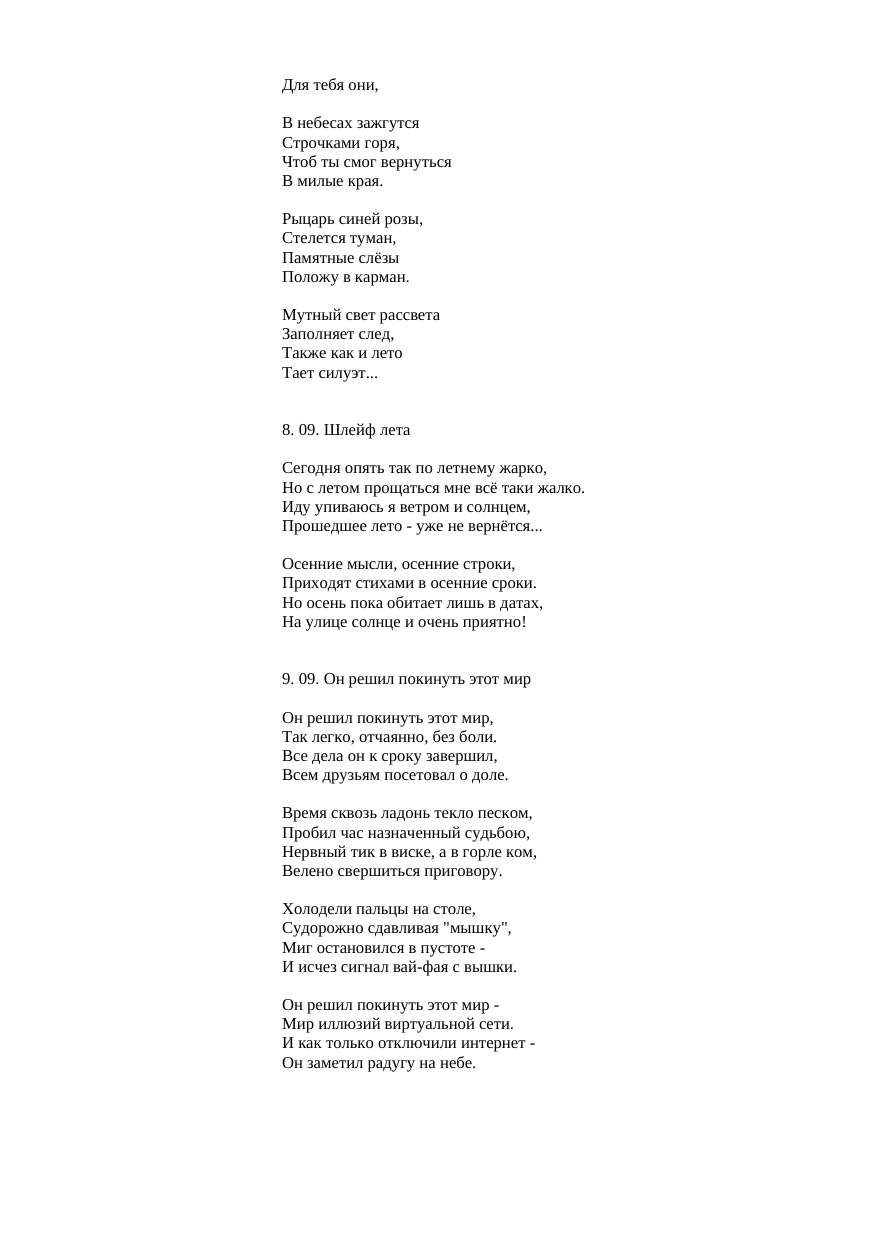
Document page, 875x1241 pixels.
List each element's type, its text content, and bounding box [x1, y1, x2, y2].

list Мутный свет рассвета [282, 305, 799, 324]
list Заполняет след, [282, 324, 799, 343]
list Велено свершиться приговору. [282, 861, 799, 880]
list Сегодня опять так по летнему жарко, [282, 458, 799, 477]
list Миг остановился в пустоте - [282, 937, 799, 957]
list Время сквозь ладонь текло песком, [282, 803, 799, 822]
list Он решил покинуть этот мир - [282, 995, 799, 1014]
list Осенние мысли, осенние строки, [282, 554, 799, 573]
list Всем друзьям посетовал о доле. [282, 765, 799, 784]
list И как только отключили интернет - [282, 1033, 799, 1052]
list Так легко, отчаянно, без боли. [282, 727, 799, 746]
list Для тебя они, [282, 75, 799, 94]
list Все дела он к сроку завершил, [282, 746, 799, 765]
list Но с летом прощаться мне всё таки жалко. [282, 477, 799, 497]
list 9. 09. Он решил покинуть этот мир [282, 669, 799, 688]
list В небесах зажгутся [282, 113, 799, 132]
list Иду упиваюсь я ветром и солнцем, [282, 497, 799, 516]
list Пробил час назначенный судьбою, [282, 822, 799, 842]
list Стелется туман, [282, 228, 799, 247]
list На улице солнце и очень приятно! [282, 612, 799, 631]
list Он заметил радугу на небе. [282, 1052, 799, 1072]
list Мир иллюзий виртуальной сети. [282, 1014, 799, 1033]
list И исчез сигнал вай-фая с вышки. [282, 957, 799, 976]
list В милые края. [282, 171, 799, 190]
list Строчками горя, [282, 132, 799, 152]
list Также как и лето [282, 343, 799, 362]
list Он решил покинуть этот мир, [282, 707, 799, 727]
list Чтоб ты смог вернуться [282, 152, 799, 171]
list Прошедшее лето - уже не вернётся... [282, 516, 799, 535]
list Приходят стихами в осенние сроки. [282, 573, 799, 592]
list Но осень пока обитает лишь в датах, [282, 592, 799, 612]
list Холодели пальцы на столе, [282, 899, 799, 918]
list Памятные слёзы [282, 247, 799, 267]
list Тает силуэт... [282, 362, 799, 382]
list Судорожно сдавливая "мышку", [282, 918, 799, 937]
list 8. 09. Шлейф лета [282, 420, 799, 439]
list Положу в карман. [282, 267, 799, 286]
list Рыцарь синей розы, [282, 209, 799, 228]
list Нервный тик в виске, а в горле ком, [282, 842, 799, 861]
